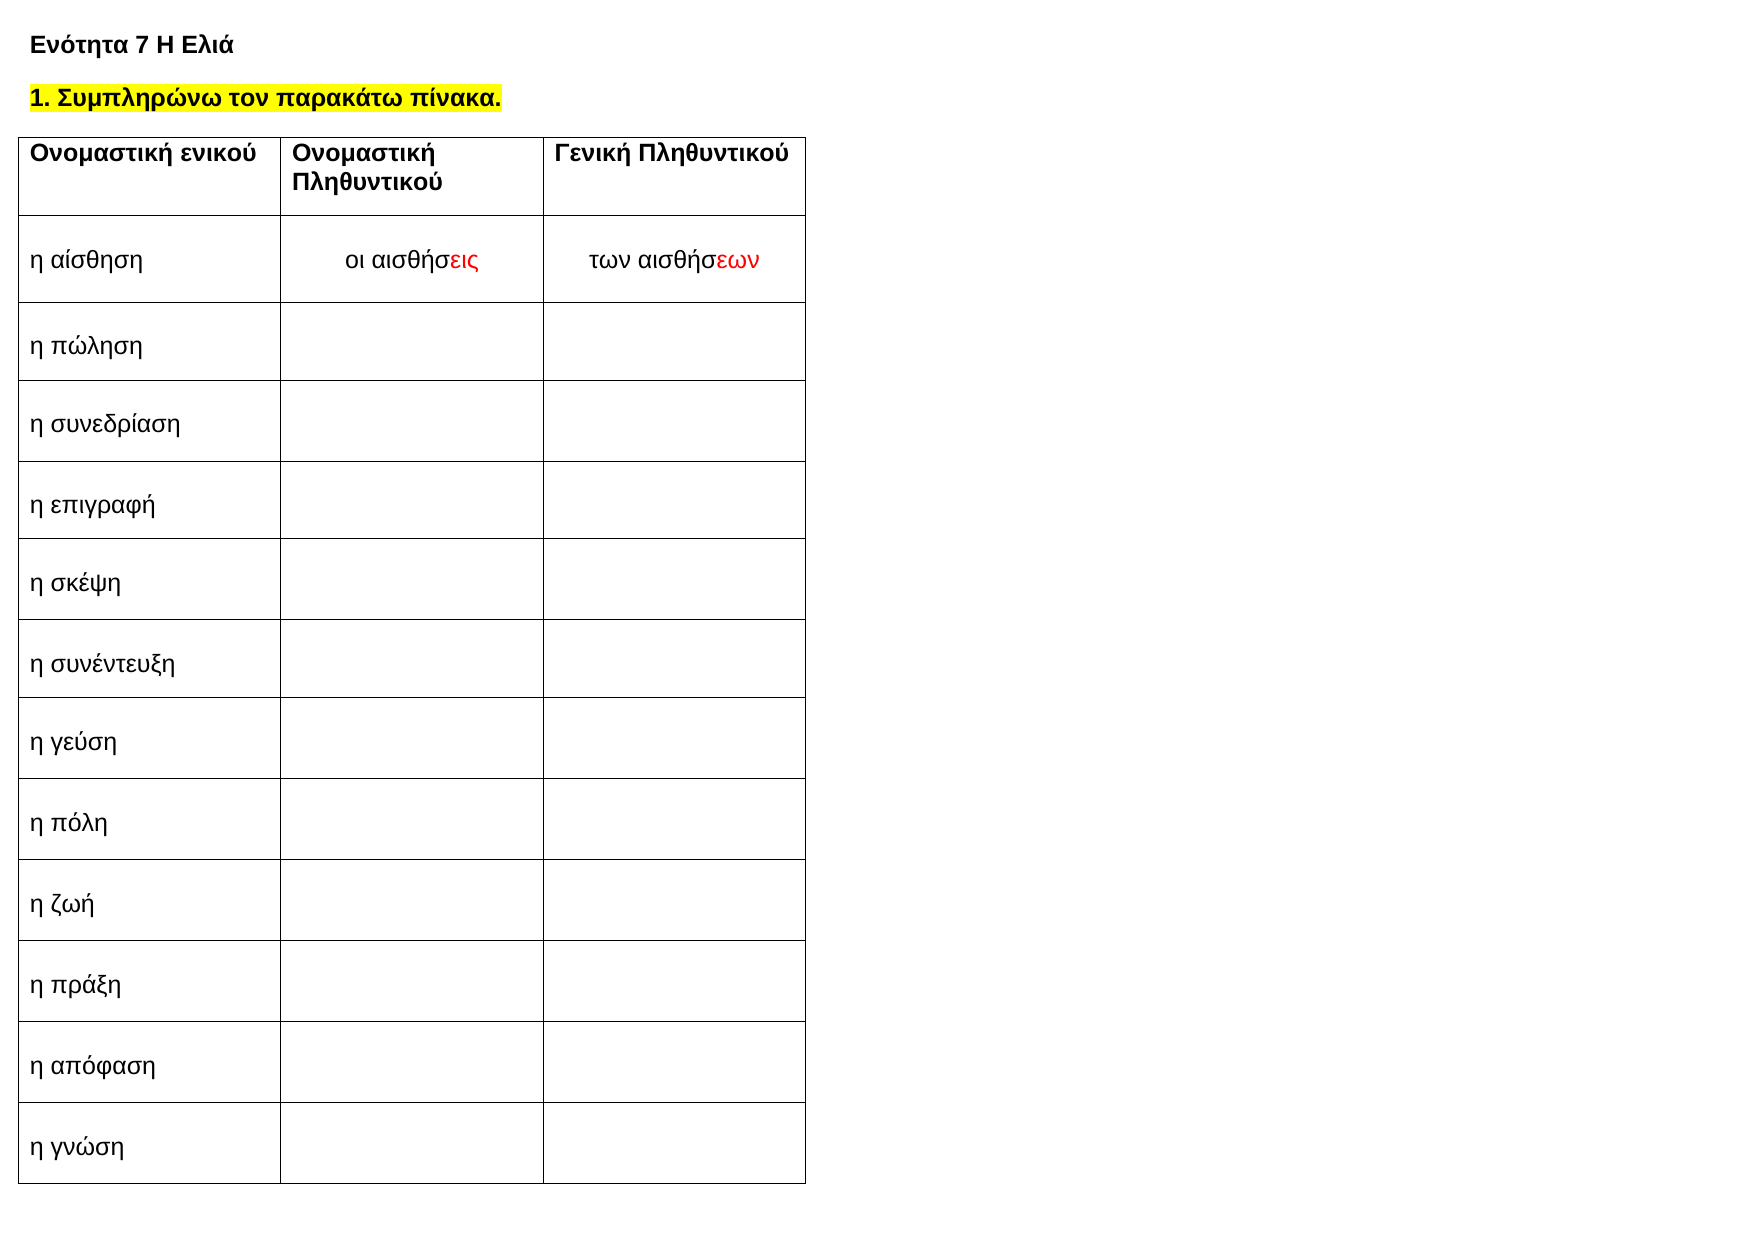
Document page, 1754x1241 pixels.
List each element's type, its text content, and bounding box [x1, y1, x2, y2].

table_cell [544, 620, 805, 697]
table_cell [281, 941, 543, 1021]
table_cell [544, 860, 805, 940]
table_cell [544, 779, 805, 859]
table_cell [544, 698, 805, 778]
text 1. Συμπληρώνω τον παρακάτω πίνακα. [29, 83, 840, 112]
table_header Ονομαστική ενικού [19, 138, 280, 215]
table_cell [544, 539, 805, 619]
table_cell η ζωή [19, 860, 280, 940]
table_cell [281, 860, 543, 940]
table_cell [544, 1103, 805, 1183]
table_cell η επιγραφή [19, 462, 280, 538]
table_cell [281, 462, 543, 538]
table_cell η πράξη [19, 941, 280, 1021]
table_cell των αισθήσεων [544, 216, 805, 302]
table_cell [544, 1022, 805, 1102]
table_cell [281, 381, 543, 461]
text Ενότητα 7 Η Ελιά [29, 29, 840, 58]
table_cell η απόφαση [19, 1022, 280, 1102]
table_cell η πώληση [19, 303, 280, 379]
table_cell [281, 1022, 543, 1102]
table_cell η συνεδρίαση [19, 381, 280, 461]
table_cell [544, 303, 805, 379]
table_cell οι αισθήσεις [281, 216, 543, 302]
table_cell η αίσθηση [19, 216, 280, 302]
table_cell [281, 303, 543, 379]
table_cell [544, 941, 805, 1021]
table_cell [281, 539, 543, 619]
table_header Ονομαστική Πληθυντικού [281, 138, 543, 215]
table_cell [281, 698, 543, 778]
table_cell [281, 620, 543, 697]
table_cell [544, 462, 805, 538]
table_cell η πόλη [19, 779, 280, 859]
table_cell [281, 1103, 543, 1183]
table_cell η γνώση [19, 1103, 280, 1183]
table_cell [281, 779, 543, 859]
table_cell η γεύση [19, 698, 280, 778]
table_header Γενική Πληθυντικού [544, 138, 805, 215]
table_cell η σκέψη [19, 539, 280, 619]
table_cell [544, 381, 805, 461]
table_cell η συνέντευξη [19, 620, 280, 697]
